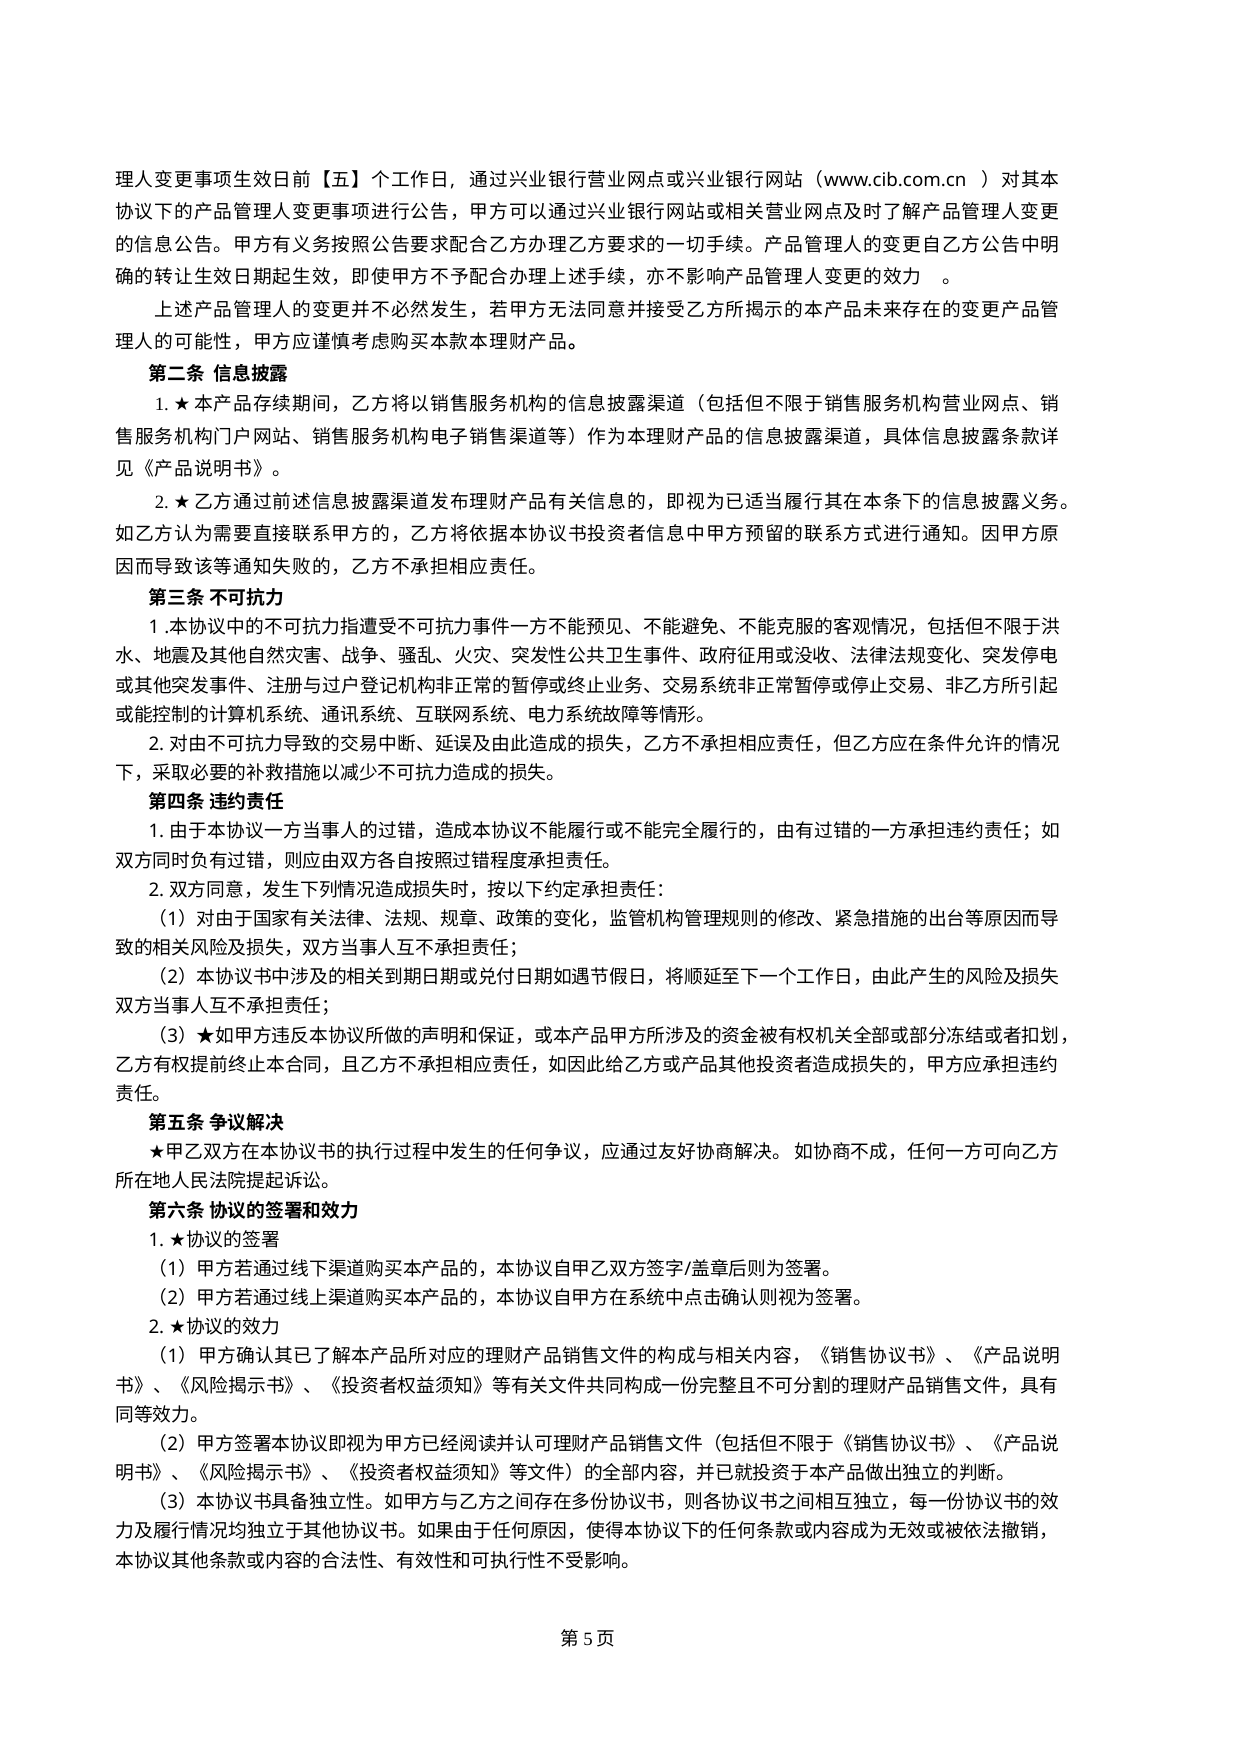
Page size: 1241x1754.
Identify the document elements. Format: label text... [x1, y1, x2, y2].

text （2）本协议书中涉及的相关到期日期或兑付日期如遇节假日，将顺延至下一个工作日，由此产生的风险及损失双方当事人互不承担责任； [115, 960, 1060, 1019]
text 2. 对由不可抗力导致的交易中断、延误及由此造成的损失，乙方不承担相应责任，但乙方应在条件允许的情况下，采取必要的补救措施以减少不可抗力造成的损失。 [115, 727, 1060, 785]
text （3）本协议书具备独立性。如甲方与乙方之间存在多份协议书，则各协议书之间相互独立，每一份协议书的效力及履行情况均独立于其他协议书。如果由于任何原因，使得本协议下的任何条款或内容成为无效或被依法撤销，本协议其他条款或内容的合法性、有效性和可执行性不受影响。 [115, 1485, 1060, 1573]
text （1）甲方确认其已了解本产品所对应的理财产品销售文件的构成与相关内容，《销售协议书》、《产品说明书》、《风险揭示书》、《投资者权益须知》等有关文件共同构成一份完整且不可分割的理财产品销售文件，具有同等效力。 [115, 1339, 1060, 1427]
text 第四条 违约责任 [115, 785, 1060, 814]
text （3）★如甲方违反本协议所做的声明和保证，或本产品甲方所涉及的资金被有权机关全部或部分冻结或者扣划，乙方有权提前终止本合同，且乙方不承担相应责任，如因此给乙方或产品其他投资者造成损失的，甲方应承担违约责任。 [115, 1019, 1060, 1106]
text 上述产品管理人的变更并不必然发生，若甲方无法同意并接受乙方所揭示的本产品未来存在的变更产品管理人的可能性，甲方应谨慎考虑购买本款本理财产品。 [115, 292, 1060, 357]
text （1）甲方若通过线下渠道购买本产品的，本协议自甲乙双方签字/盖章后则为签署。 [115, 1252, 1060, 1281]
text 2. ★协议的效力 [115, 1310, 1060, 1339]
text 1. ★本产品存续期间，乙方将以销售服务机构的信息披露渠道（包括但不限于销售服务机构营业网点、销售服务机构门户网站、销售服务机构电子销售渠道等）作为本理财产品的信息披露渠道，具体信息披露条款详见《产品说明书》。 [115, 386, 1060, 484]
text 1 .本协议中的不可抗力指遭受不可抗力事件一方不能预见、不能避免、不能克服的客观情况，包括但不限于洪水、地震及其他自然灾害、战争、骚乱、火灾、突发性公共卫生事件、政府征用或没收、法律法规变化、突发停电或其他突发事件、注册与过户登记机构非正常的暂停或终止业务、交易系统非正常暂停或停止交易、非乙方所引起或能控制的计算机系统、通讯系统、互联网系统、电力系统故障等情形。 [115, 610, 1060, 727]
text 第六条 协议的签署和效力 [115, 1194, 1060, 1223]
text （2）甲方若通过线上渠道购买本产品的，本协议自甲方在系统中点击确认则视为签署。 [115, 1281, 1060, 1310]
text 第二条 信息披露 [115, 357, 1060, 386]
text 1. ★协议的签署 [115, 1223, 1060, 1252]
text 2. ★乙方通过前述信息披露渠道发布理财产品有关信息的，即视为已适当履行其在本条下的信息披露义务。如乙方认为需要直接联系甲方的，乙方将依据本协议书投资者信息中甲方预留的联系方式进行通知。因甲方原因而导致该等通知失败的，乙方不承担相应责任。 [115, 484, 1060, 581]
text 第三条 不可抗力 [115, 581, 1060, 610]
text （1）对由于国家有关法律、法规、规章、政策的变化，监管机构管理规则的修改、紧急措施的出台等原因而导致的相关风险及损失，双方当事人互不承担责任； [115, 902, 1060, 960]
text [115, 162, 1060, 292]
text （2）甲方签署本协议即视为甲方已经阅读并认可理财产品销售文件（包括但不限于《销售协议书》、《产品说明书》、《风险揭示书》、《投资者权益须知》等文件）的全部内容，并已就投资于本产品做出独立的判断。 [115, 1427, 1060, 1485]
text 1. 由于本协议一方当事人的过错，造成本协议不能履行或不能完全履行的，由有过错的一方承担违约责任；如双方同时负有过错，则应由双方各自按照过错程度承担责任。 [115, 814, 1060, 873]
text 第五条 争议解决 [115, 1106, 1060, 1135]
text 2. 双方同意，发生下列情况造成损失时，按以下约定承担责任： [115, 873, 1060, 902]
text ★甲乙双方在本协议书的执行过程中发生的任何争议，应通过友好协商解决。如协商不成，任何一方可向乙方所在地人民法院提起诉讼。 [115, 1135, 1060, 1194]
